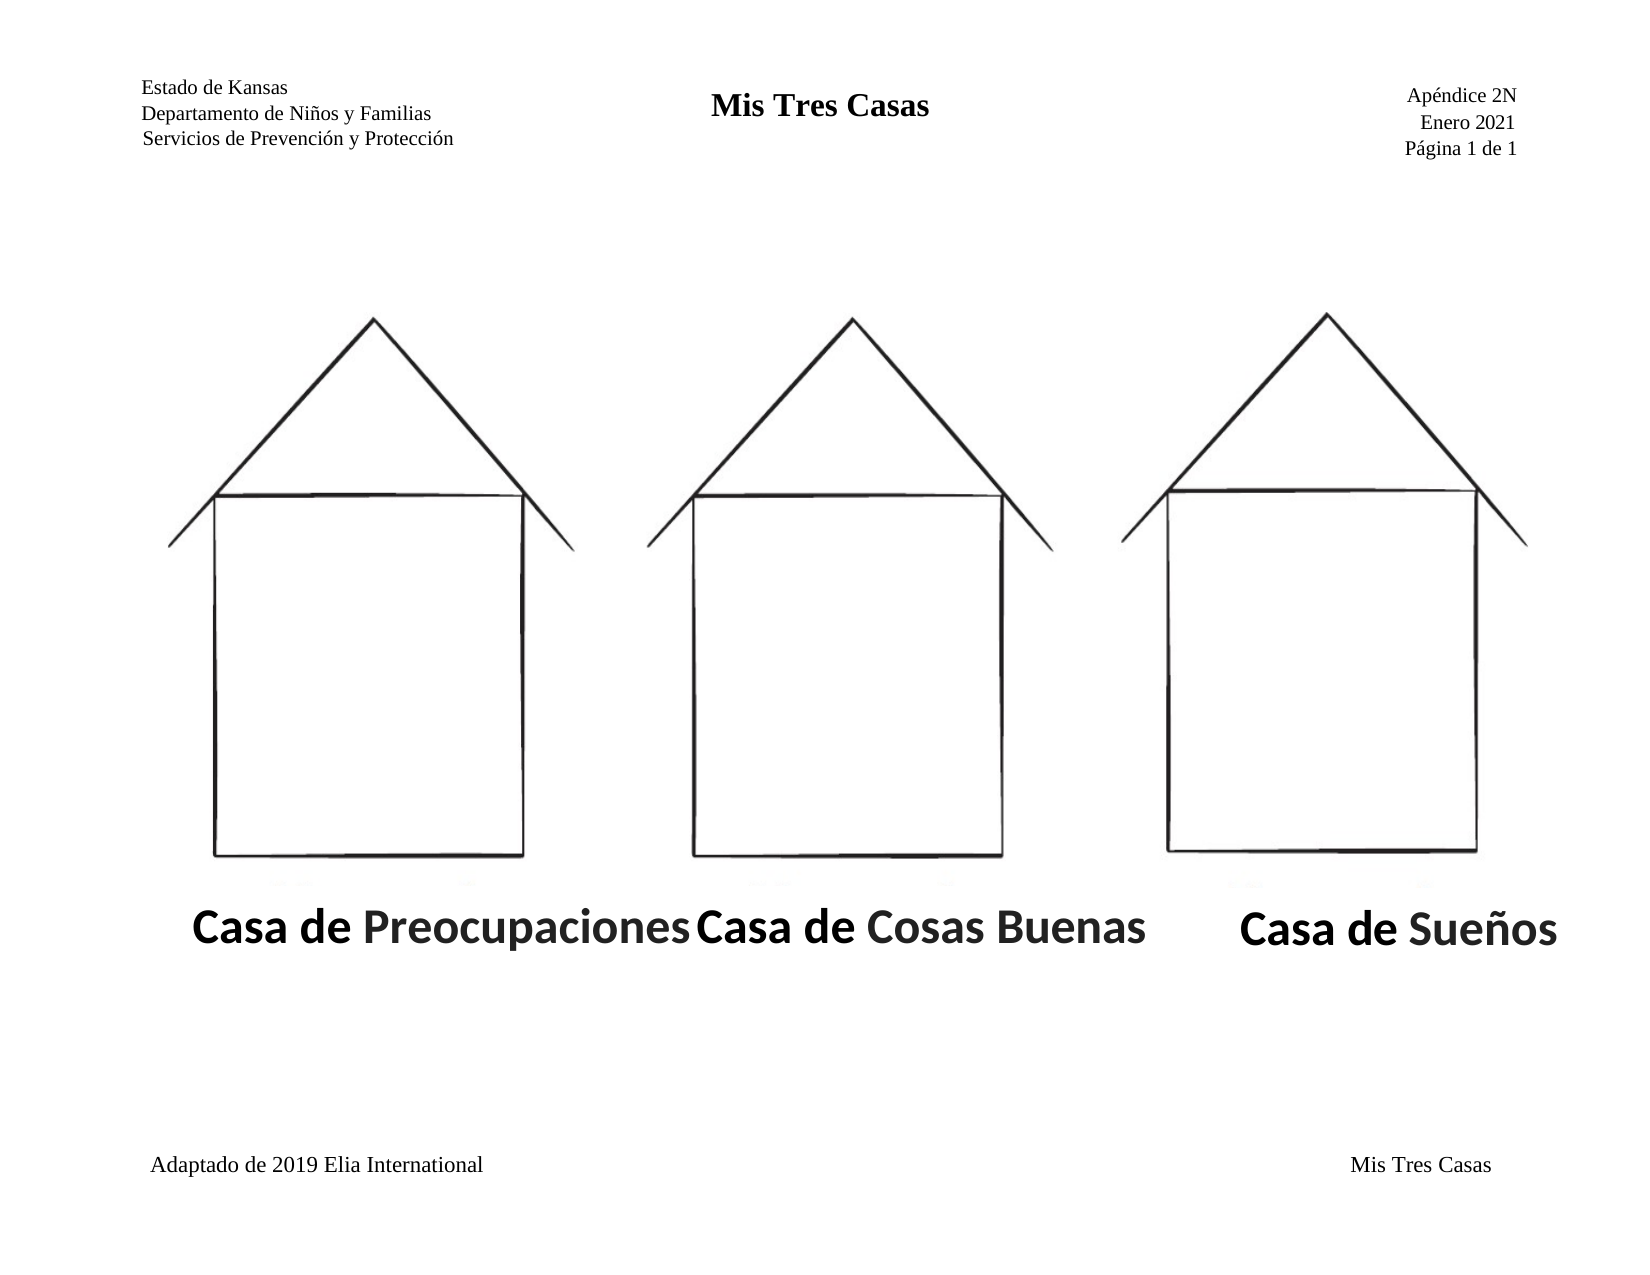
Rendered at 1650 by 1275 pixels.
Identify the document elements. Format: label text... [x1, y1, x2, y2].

picture [167, 312, 1529, 1006]
text Departamento de Niños y Familias Servicios de Prevención y Protección [141, 101, 456, 150]
text Página 1 de 1 [698, 136, 1517, 160]
text Estado de Kansas [141, 75, 458, 99]
picture [1518, 925, 1529, 941]
text Mis Tres Casas Apéndice 2N [698, 83, 1517, 123]
text Adaptado de 2019 Elia International Mis Tres Casas [150, 1151, 1529, 1178]
